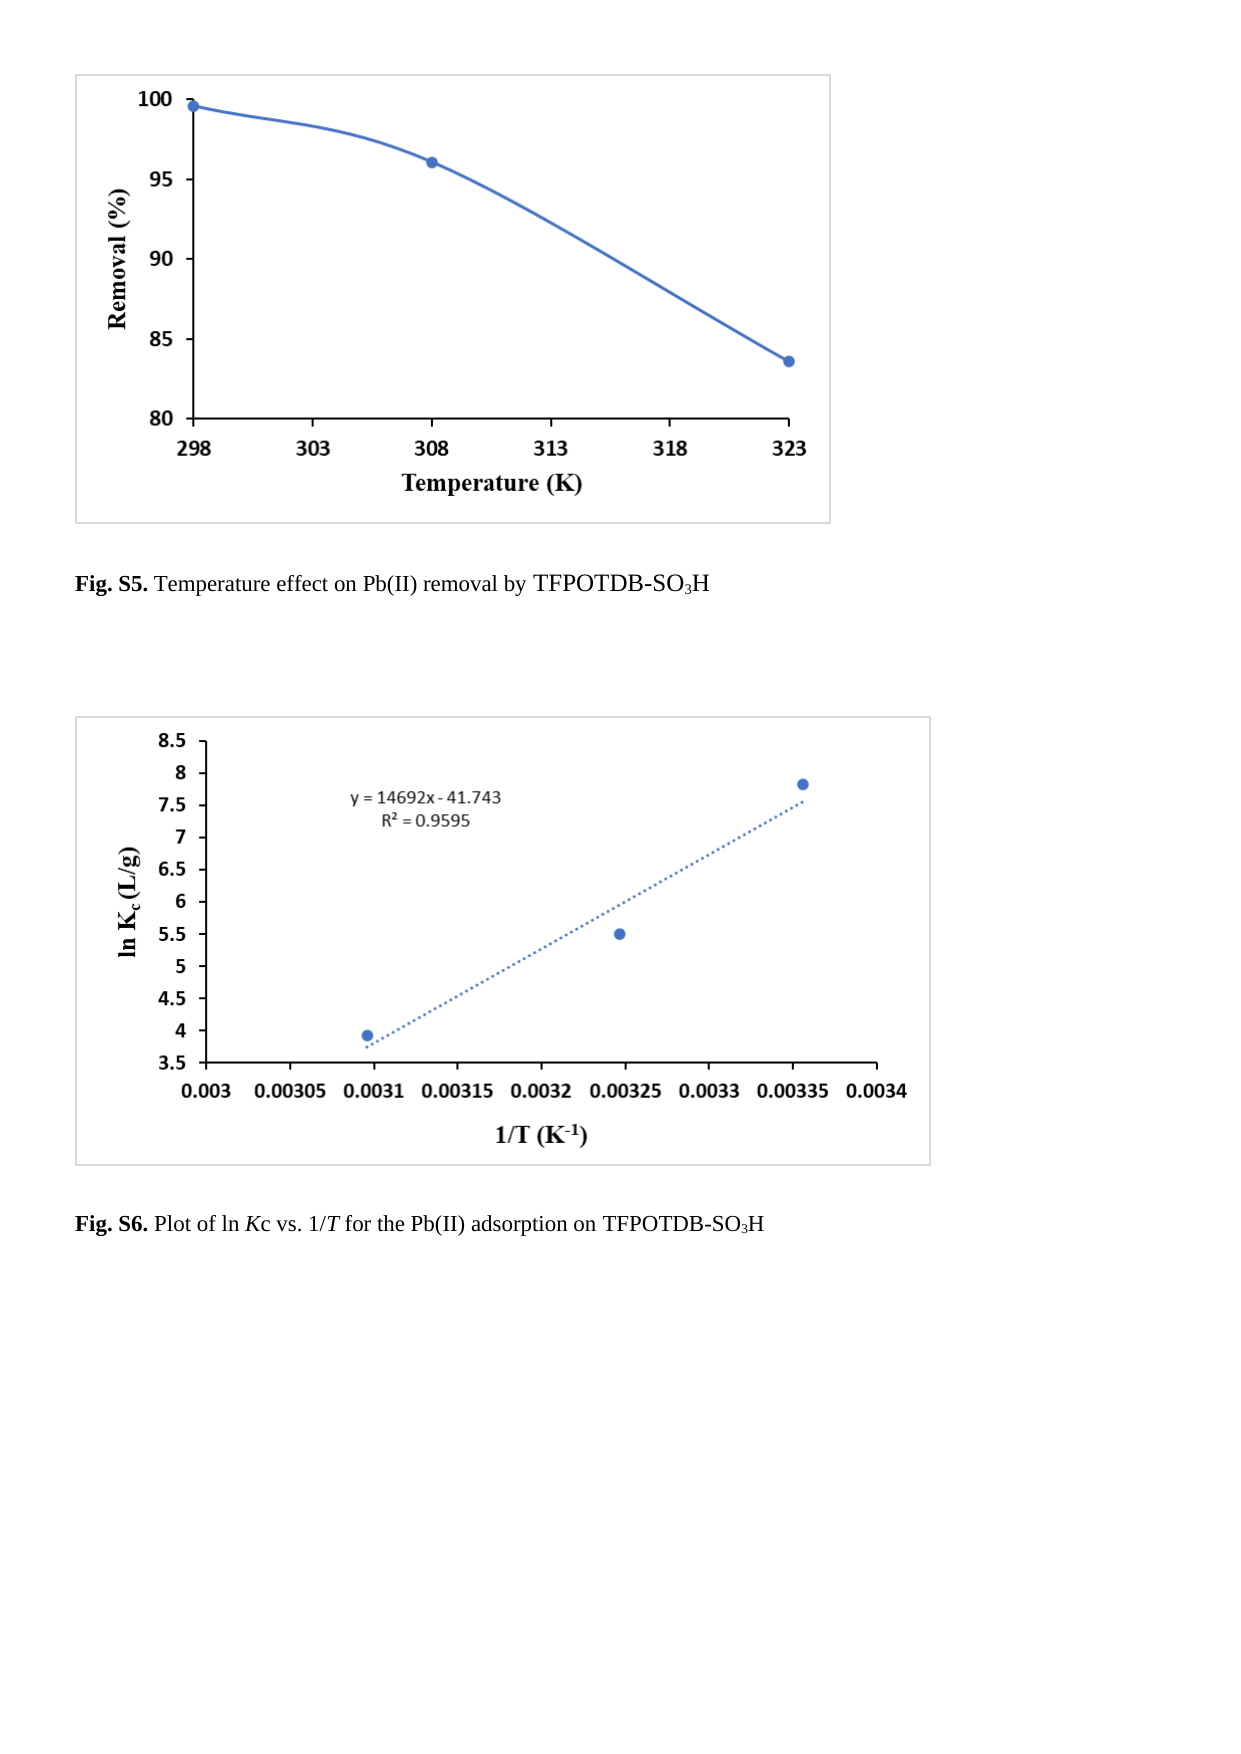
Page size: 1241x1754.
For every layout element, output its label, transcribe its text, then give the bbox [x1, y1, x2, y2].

text Fig. S6. Plot of ln Kc vs. 1/T for the Pb(II) adsorption on TFPOTDB-SO3H [75, 1211, 1165, 1237]
text Fig. S5. Temperature effect on Pb(II) removal by TFPOTDB-SO3H [75, 568, 1165, 597]
picture [75, 74, 831, 524]
picture [75, 716, 931, 1166]
